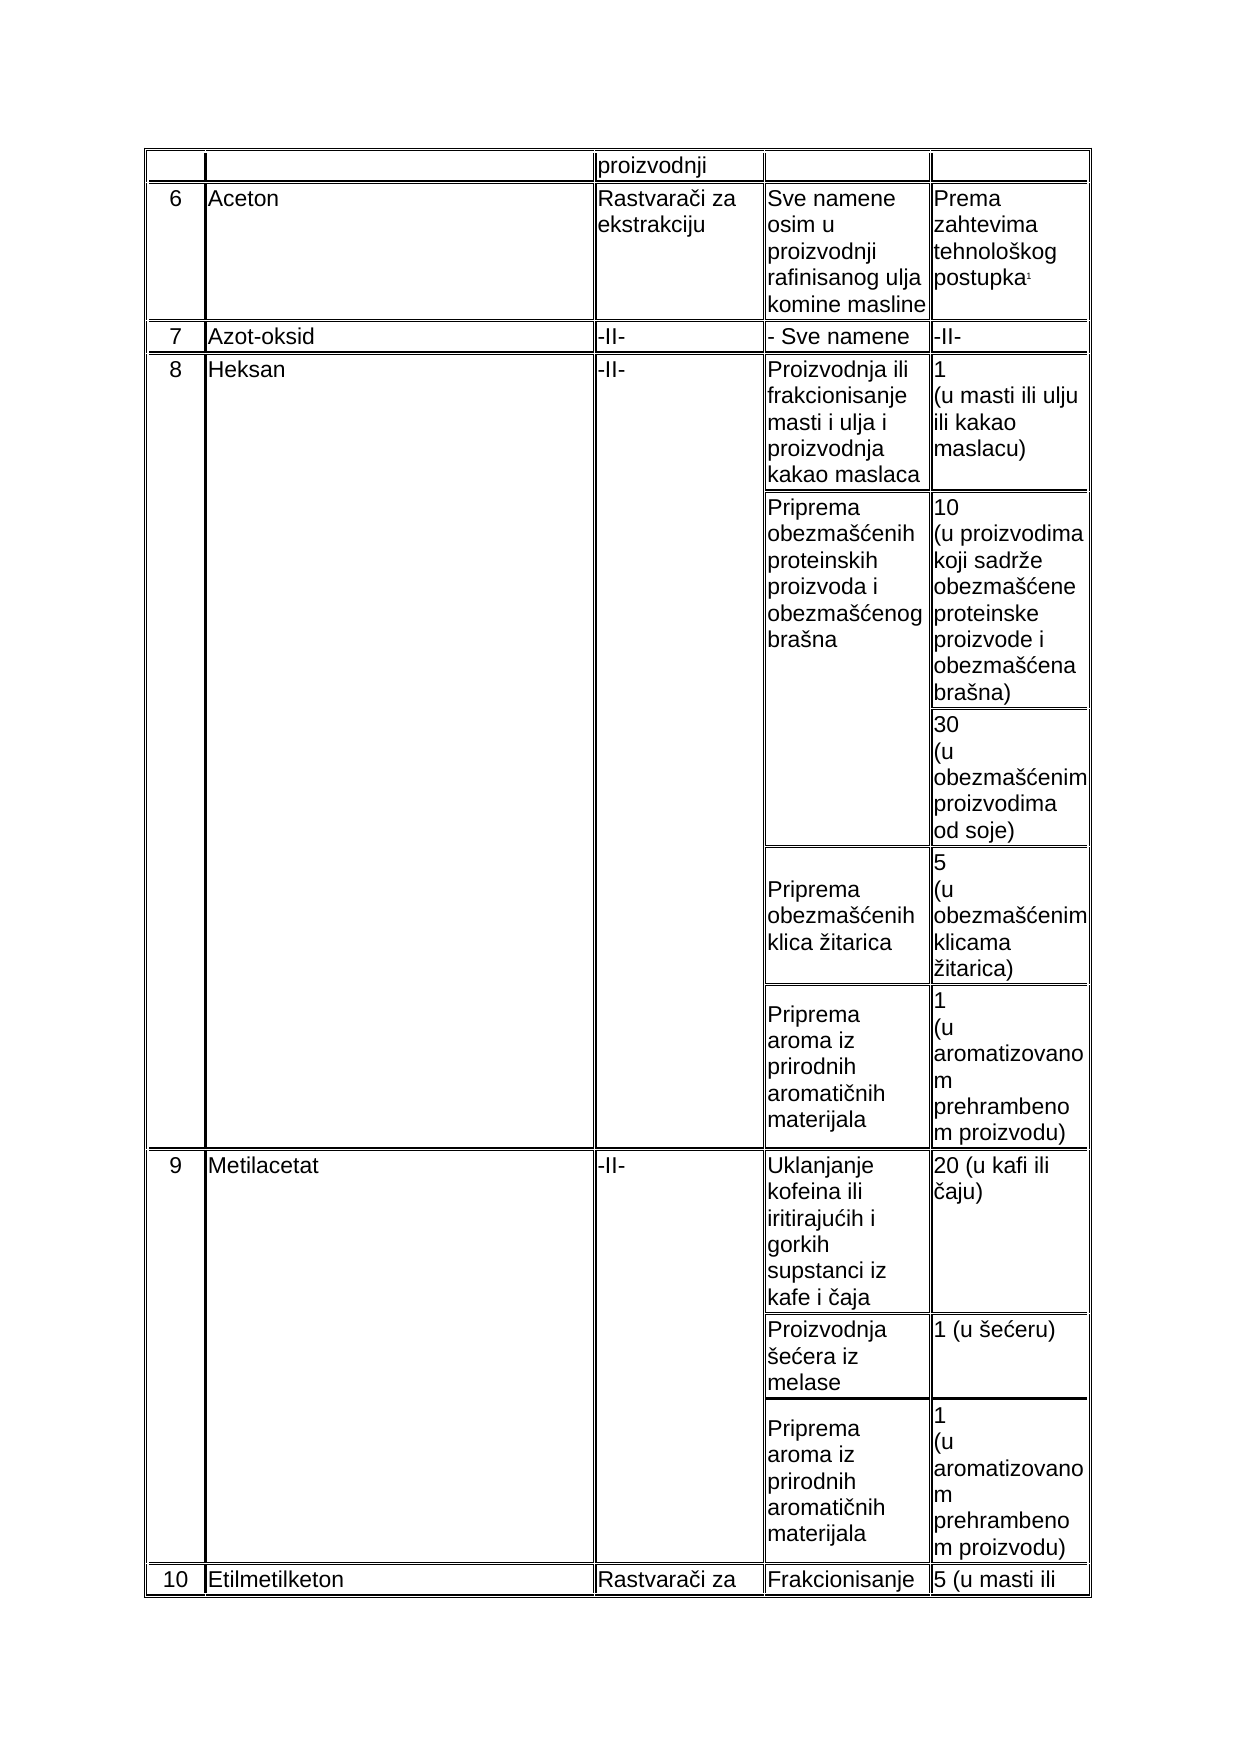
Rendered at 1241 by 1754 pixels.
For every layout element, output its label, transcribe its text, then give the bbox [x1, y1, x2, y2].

table_cell -II- [933, 319, 1089, 351]
table_cell 10 [145, 1562, 205, 1594]
table_cell Metilacetat [207, 1151, 593, 1562]
table_cell 7 [147, 319, 204, 351]
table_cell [766, 1400, 929, 1562]
table_cell 10 (u proizvodima koji sadrže obezmašćene proteinske proizvode i obezmašćena brašna) [933, 489, 1089, 706]
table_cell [933, 1397, 1089, 1562]
table_cell Heksan [207, 355, 593, 1147]
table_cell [931, 1562, 1090, 1594]
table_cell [595, 1565, 765, 1594]
table_cell Sve namene osim u proizvodnji rafinisanog ulja komine masline [766, 184, 929, 318]
table_cell 1 (u masti ili ulju ili kakao maslacu) [933, 351, 1089, 489]
table_cell Aceton [207, 184, 593, 318]
table_cell Prema zahtevima tehnološkog postupka1 [933, 180, 1089, 318]
table_cell -II- [597, 1151, 763, 1562]
table_cell Etilmetilketon [205, 1562, 595, 1594]
table_cell Azot-oksid [207, 322, 593, 351]
table_cell 20 (u kafi ili čaju) [933, 1147, 1089, 1312]
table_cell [765, 1562, 931, 1594]
table_cell [931, 151, 1089, 180]
table_cell 30 (u obezmašćenim proizvodima od soje) [933, 706, 1089, 844]
table_cell Uklanjanje kofeina ili iritirajućih i gorkih supstanci iz kafe i čaja [766, 1151, 929, 1312]
table_cell 1 (u aromatizovanom prehrambenom proizvodu) [931, 983, 1090, 1147]
table_cell 5 (u obezmašćenim klicama žitarica) [933, 845, 1089, 983]
table_cell 6 [147, 180, 204, 318]
table_cell -II- [597, 355, 763, 1147]
table_cell 8 [147, 351, 204, 1147]
table_cell 1 (u šećeru) [931, 1312, 1090, 1397]
table_cell [765, 149, 931, 180]
table_cell Rastvarači za ekstrakciju [597, 184, 763, 318]
table_cell 9 [147, 1147, 204, 1562]
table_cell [595, 151, 765, 180]
table_cell Priprema aroma iz prirodnih aromatičnih materijala [766, 986, 929, 1147]
table_cell -II- [597, 322, 763, 351]
table_cell Proizvodnja ili frakcionisanje masti i ulja i proizvodnja kakao maslaca [766, 355, 929, 489]
table_cell Priprema obezmašćenih proteinskih proizvoda i obezmašćenog brašna [766, 493, 929, 844]
table_cell Priprema obezmašćenih klica žitarica [766, 848, 929, 983]
table_cell Proizvodnja šećera iz melase [766, 1315, 929, 1397]
table_cell - Sve namene [766, 322, 929, 351]
